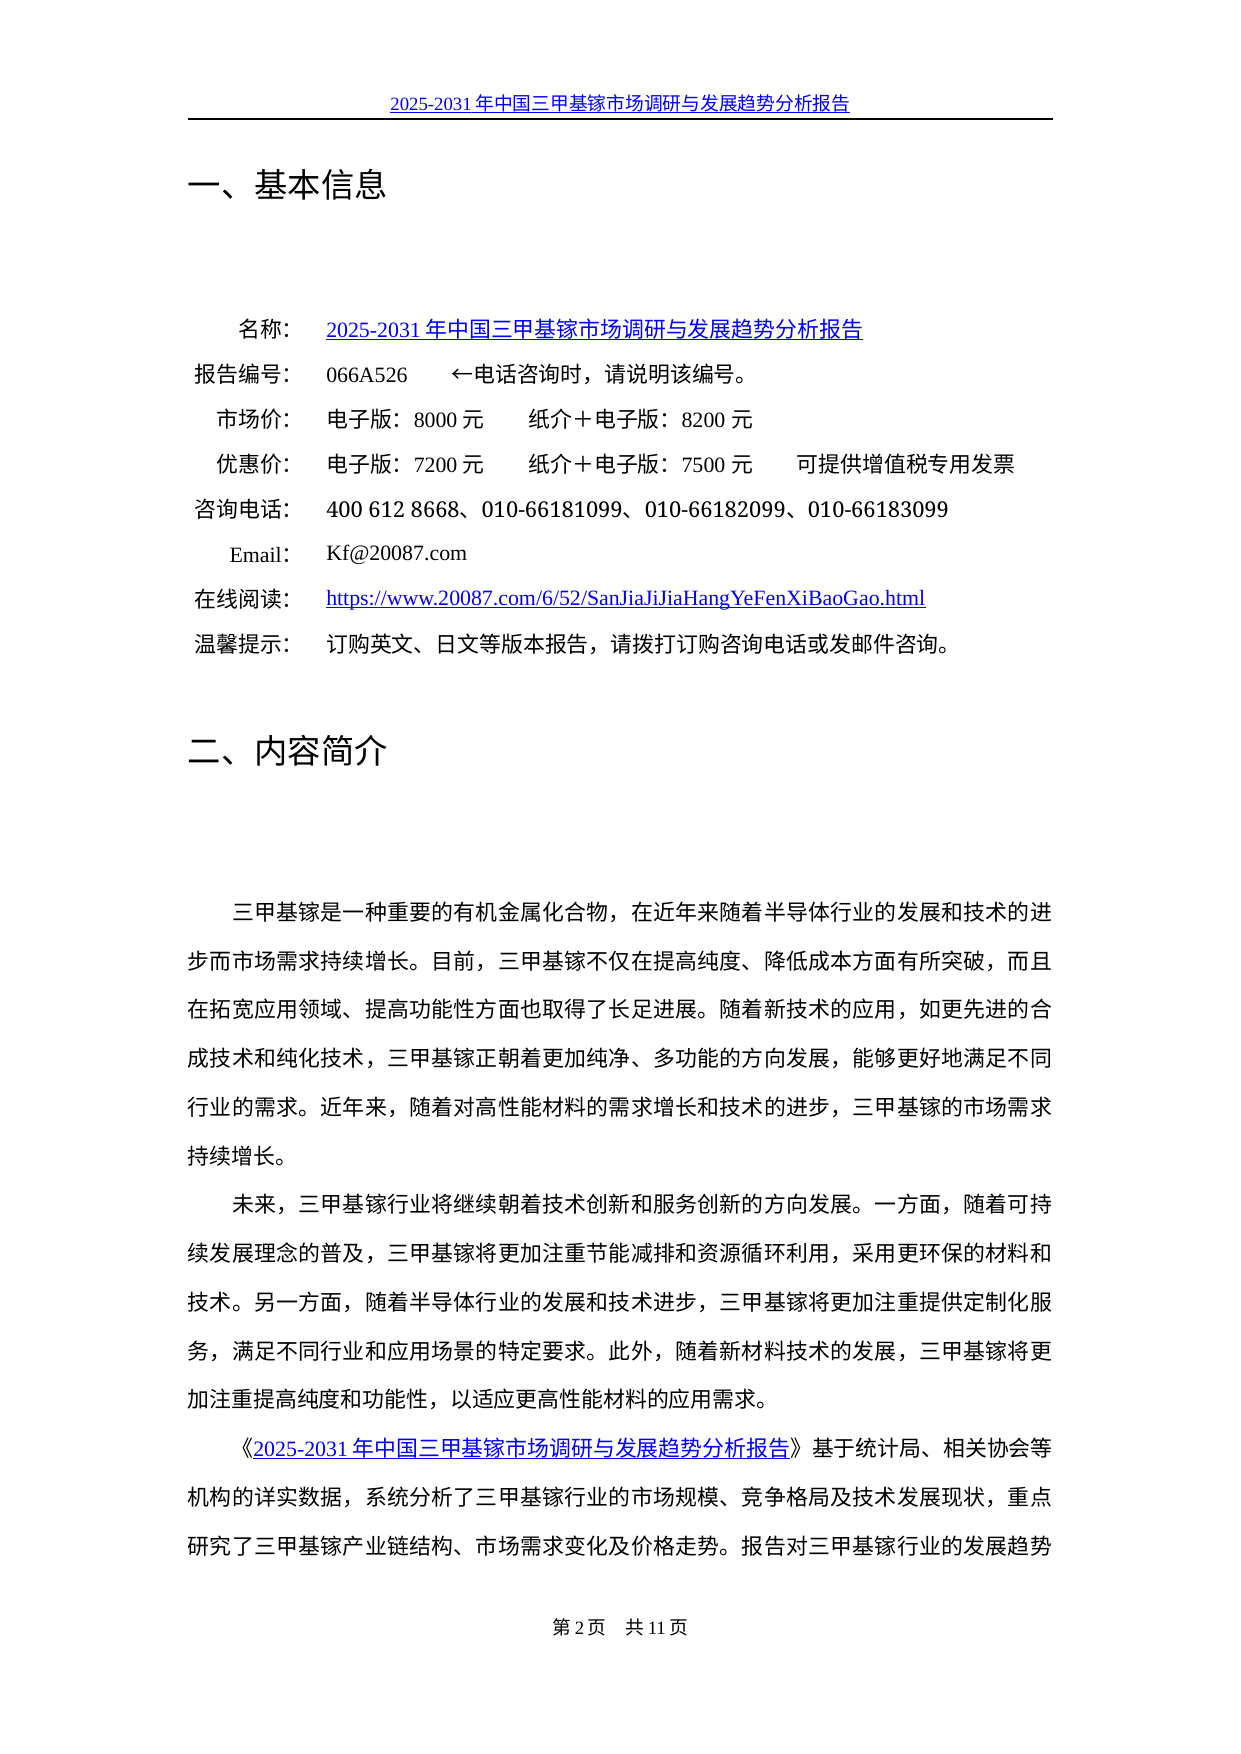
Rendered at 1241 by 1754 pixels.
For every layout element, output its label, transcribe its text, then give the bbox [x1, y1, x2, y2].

table_cell 电子版：7200 元 纸介＋电子版：7500 元 可提供增值税专用发票 [315, 447, 1073, 492]
table_cell 电子版：8000 元 纸介＋电子版：8200 元 [315, 402, 1073, 447]
table_cell 订购英文、日文等版本报告，请拨打订购咨询电话或发邮件咨询。 [315, 627, 1073, 672]
table_cell 报告编号： [167, 357, 315, 402]
table_header 2025-2031年中国三甲基镓市场调研与发展趋势分析报告 [315, 312, 1073, 357]
title 二、内容简介 [187, 717, 1053, 782]
table_cell 优惠价： [167, 447, 315, 492]
table_cell 400 612 8668、010-66181099、010-66182099、010-66183099 [315, 492, 1073, 537]
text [187, 894, 1053, 1561]
title 一、基本信息 [187, 150, 1053, 215]
table_cell Email： [167, 537, 315, 582]
table_cell [315, 582, 1073, 627]
table_cell 温馨提示： [167, 627, 315, 672]
table_cell 066A526 ←电话咨询时，请说明该编号。 [315, 357, 1073, 402]
table_header 名称： [167, 312, 315, 357]
table_cell 在线阅读： [167, 582, 315, 627]
table_cell 市场价： [167, 402, 315, 447]
table_cell 咨询电话： [167, 492, 315, 537]
table_cell Kf@20087.com [315, 537, 1073, 582]
